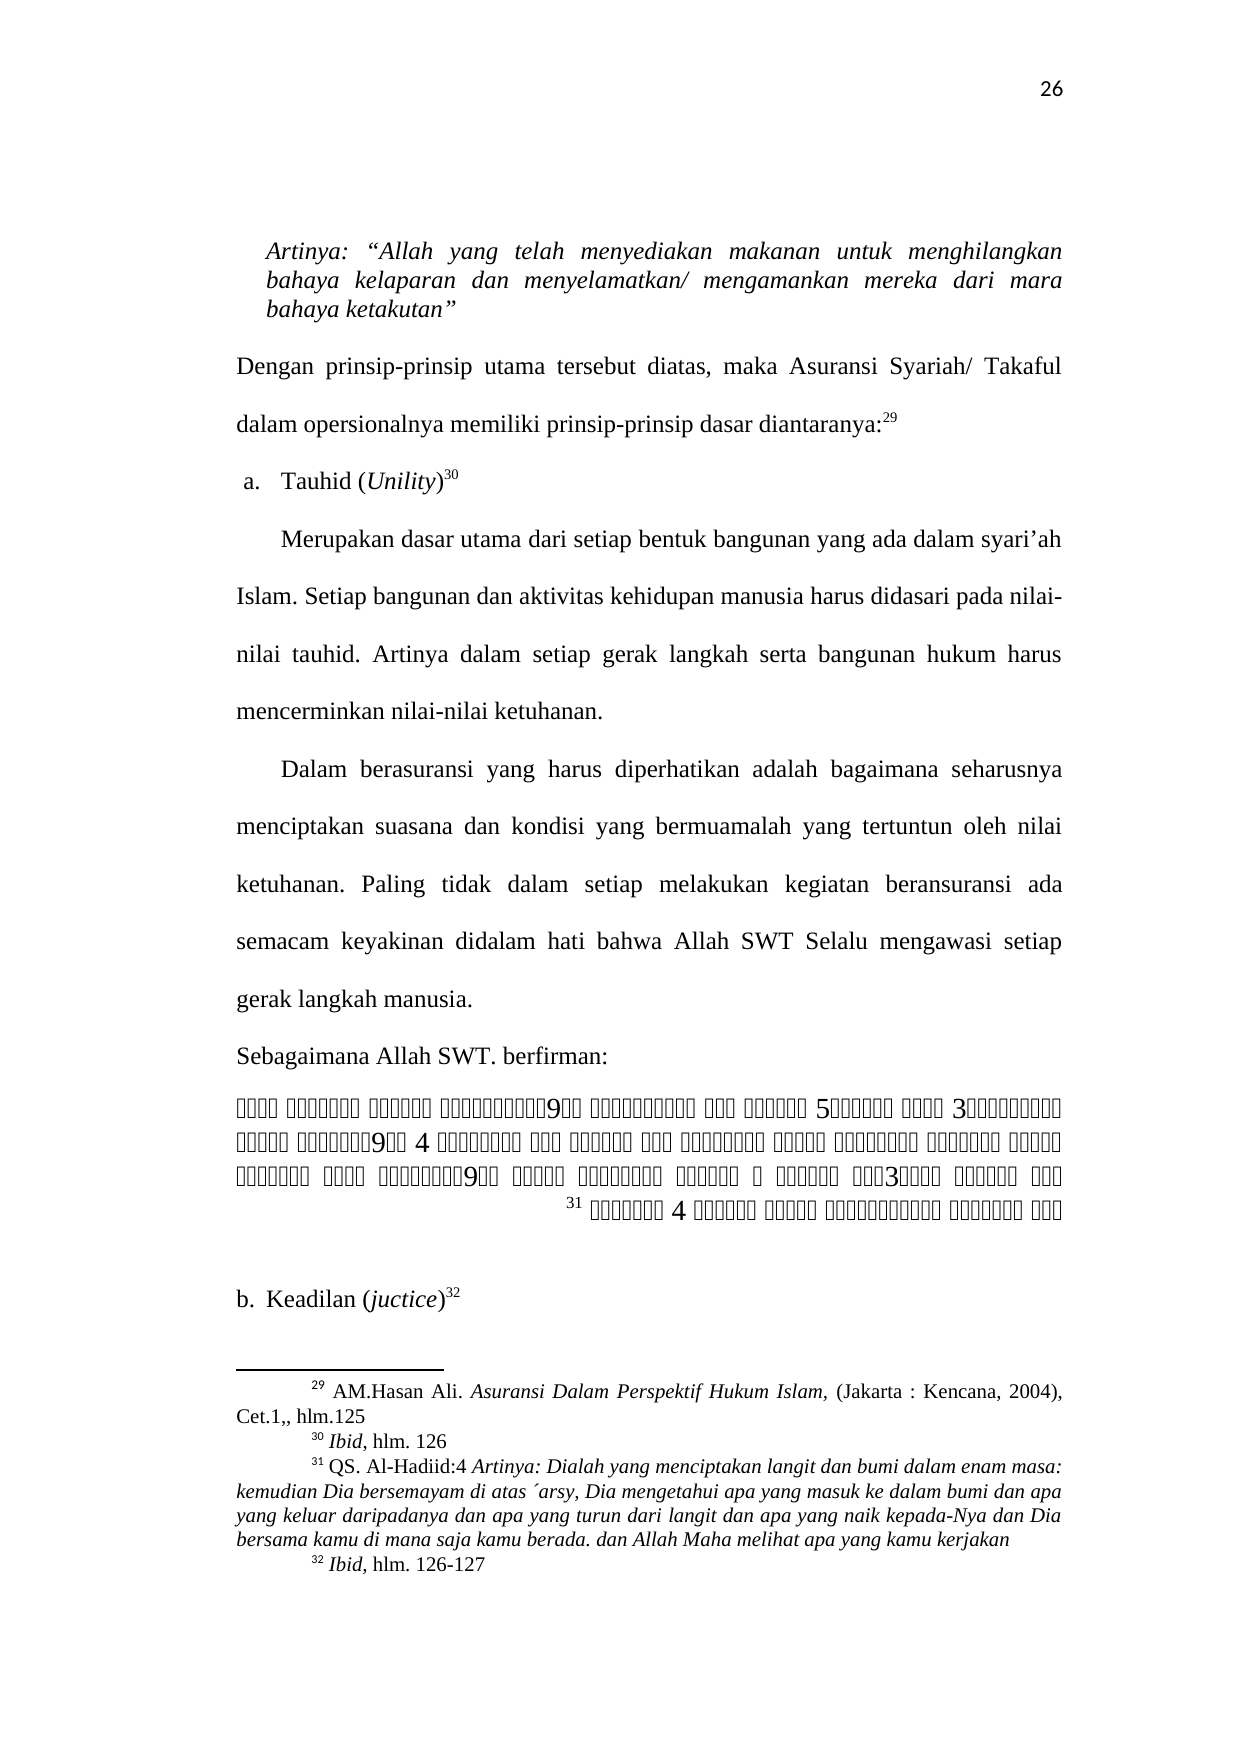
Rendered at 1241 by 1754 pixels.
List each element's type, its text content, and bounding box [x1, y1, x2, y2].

list Dalam berasuransi yang harus diperhatikan adalah bagaimana seharusnya menciptakan suasana dan kondisi yang bermuamalah yang tertuntun oleh nilai ketuhanan. Paling tidak dalam setiap melakukan kegiatan beransuransi ada semacam keyakinan didalam hati bahwa Allah SWT Selalu mengawasi setiap gerak langkah manusia. [236, 754, 1063, 1012]
text Dengan prinsip-prinsip utama tersebut diatas, maka Asuransi Syariah/ Takaful dalam opersionalnya memiliki prinsip-prinsip dasar diantaranya: [236, 351, 1063, 437]
text Sebagaimana Allah SWT. berfirman: [236, 1041, 1063, 1070]
list Merupakan dasar utama dari setiap bentuk bangunan yang ada dalam syari’ah Islam. Setiap bangunan dan aktivitas kehidupan manusia harus didasari pada nilai-nilai tauhid. Artinya dalam setiap gerak langkah serta bangunan hukum harus mencerminkan nilai-nilai ketuhanan. [236, 524, 1063, 725]
text Artinya: “Allah yang telah menyediakan makanan untuk menghilangkan bahaya kelaparan dan menyelamatkan/ mengamankan mereka dari mara bahaya ketakutan” [266, 236, 1063, 322]
list Tauhid (Unility) [243, 466, 1063, 495]
list Keadilan (juctice) [236, 1284, 1063, 1312]
